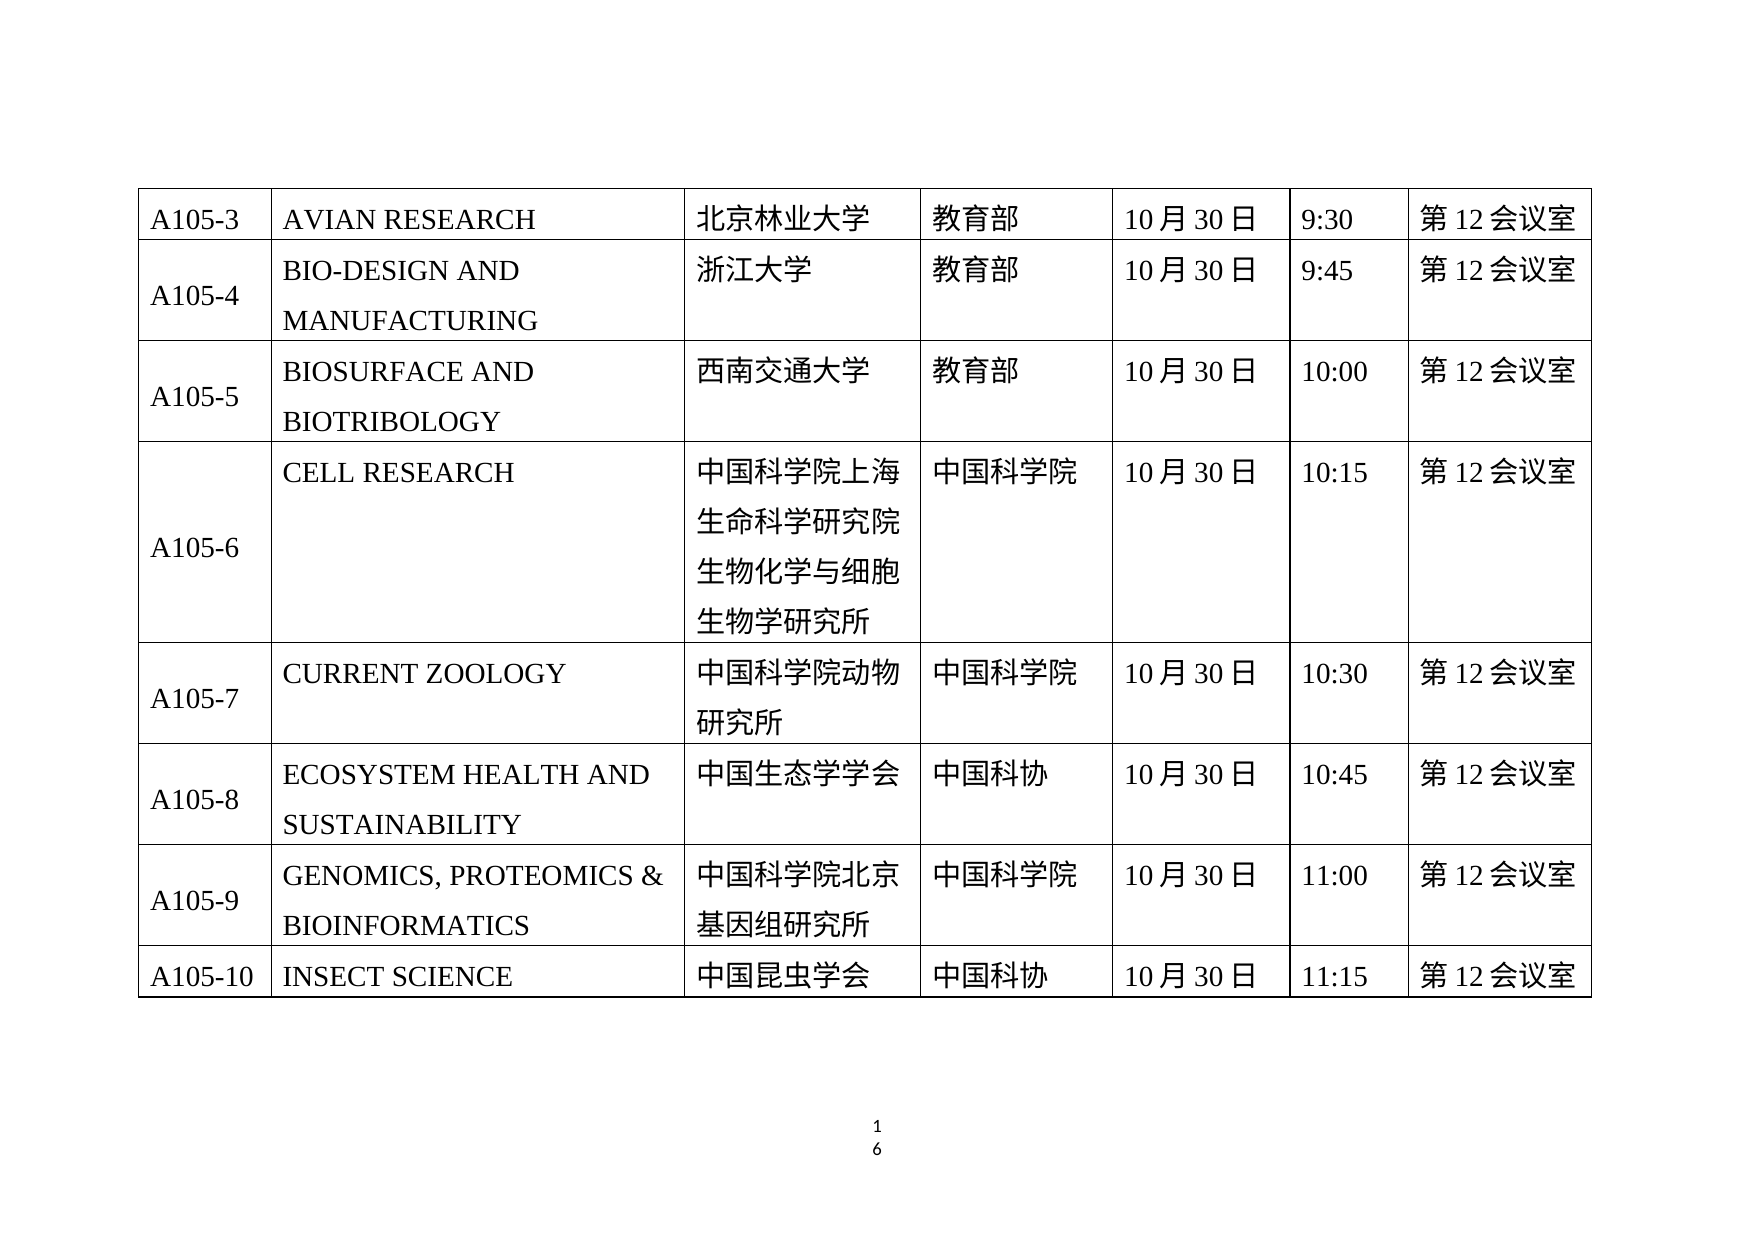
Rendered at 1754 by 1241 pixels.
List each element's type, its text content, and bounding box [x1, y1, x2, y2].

table_cell 中国科学院上海生命科学研究院生物化学与细胞生物学研究所 [685, 442, 920, 642]
table_cell 中国科协 [921, 744, 1112, 844]
table_cell 中国科学院 [921, 643, 1112, 743]
table_cell A105-6 [139, 442, 271, 642]
table_cell 西南交通大学 [685, 341, 920, 441]
table_cell 10:45 [1291, 744, 1408, 844]
table_cell 10:30 [1291, 643, 1408, 743]
table_cell GENOMICS, PROTEOMICS & BIOINFORMATICS [272, 845, 684, 945]
table_cell 教育部 [921, 240, 1112, 340]
table_cell A105-3 [139, 189, 271, 239]
table_cell 10:00 [1291, 341, 1408, 441]
table_cell 第12会议室 [1409, 341, 1591, 441]
table_cell AVIAN RESEARCH [272, 189, 684, 239]
table_cell 北京林业大学 [685, 189, 920, 239]
table_cell 第12会议室 [1409, 643, 1591, 743]
table_cell 10月30日 [1113, 341, 1289, 441]
table_cell 中国科协 [921, 946, 1112, 996]
table_cell 中国科学院 [921, 845, 1112, 945]
table_cell INSECT SCIENCE [272, 946, 684, 996]
table_cell BIOSURFACE AND BIOTRIBOLOGY [272, 341, 684, 441]
table_cell 教育部 [921, 189, 1112, 239]
table_cell A105-8 [139, 744, 271, 844]
table_cell 9:30 [1291, 189, 1408, 239]
table_cell CURRENT ZOOLOGY [272, 643, 684, 743]
table_cell 10月30日 [1113, 744, 1289, 844]
table_cell 中国科学院动物研究所 [685, 643, 920, 743]
table_cell 10月30日 [1113, 946, 1289, 996]
table_cell 中国科学院 [921, 442, 1112, 642]
table_cell 第12会议室 [1409, 240, 1591, 340]
table_cell 中国昆虫学会 [685, 946, 920, 996]
table_cell CELL RESEARCH [272, 442, 684, 642]
table_cell 第12会议室 [1409, 845, 1591, 945]
table_cell 第12会议室 [1409, 189, 1591, 239]
table_cell 10:15 [1291, 442, 1408, 642]
table_cell 第12会议室 [1409, 442, 1591, 642]
table_cell 浙江大学 [685, 240, 920, 340]
table_cell 第12会议室 [1409, 946, 1591, 996]
table_cell A105-10 [139, 946, 271, 996]
table_cell ECOSYSTEM HEALTH AND SUSTAINABILITY [272, 744, 684, 844]
table_cell 9:45 [1291, 240, 1408, 340]
table_cell A105-7 [139, 643, 271, 743]
table_cell 教育部 [921, 341, 1112, 441]
table_cell 第12会议室 [1409, 744, 1591, 844]
table_cell 10月30日 [1113, 189, 1289, 239]
table_cell A105-5 [139, 341, 271, 441]
table_cell 11:15 [1291, 946, 1408, 996]
table_cell BIO-DESIGN AND MANUFACTURING [272, 240, 684, 340]
table_cell 11:00 [1291, 845, 1408, 945]
table_cell 中国生态学学会 [685, 744, 920, 844]
table_cell 10月30日 [1113, 442, 1289, 642]
table_cell 中国科学院北京基因组研究所 [685, 845, 920, 945]
table_cell 10月30日 [1113, 643, 1289, 743]
table_cell 10月30日 [1113, 240, 1289, 340]
table_cell A105-4 [139, 240, 271, 340]
table_cell 10月30日 [1113, 845, 1289, 945]
table_cell A105-9 [139, 845, 271, 945]
